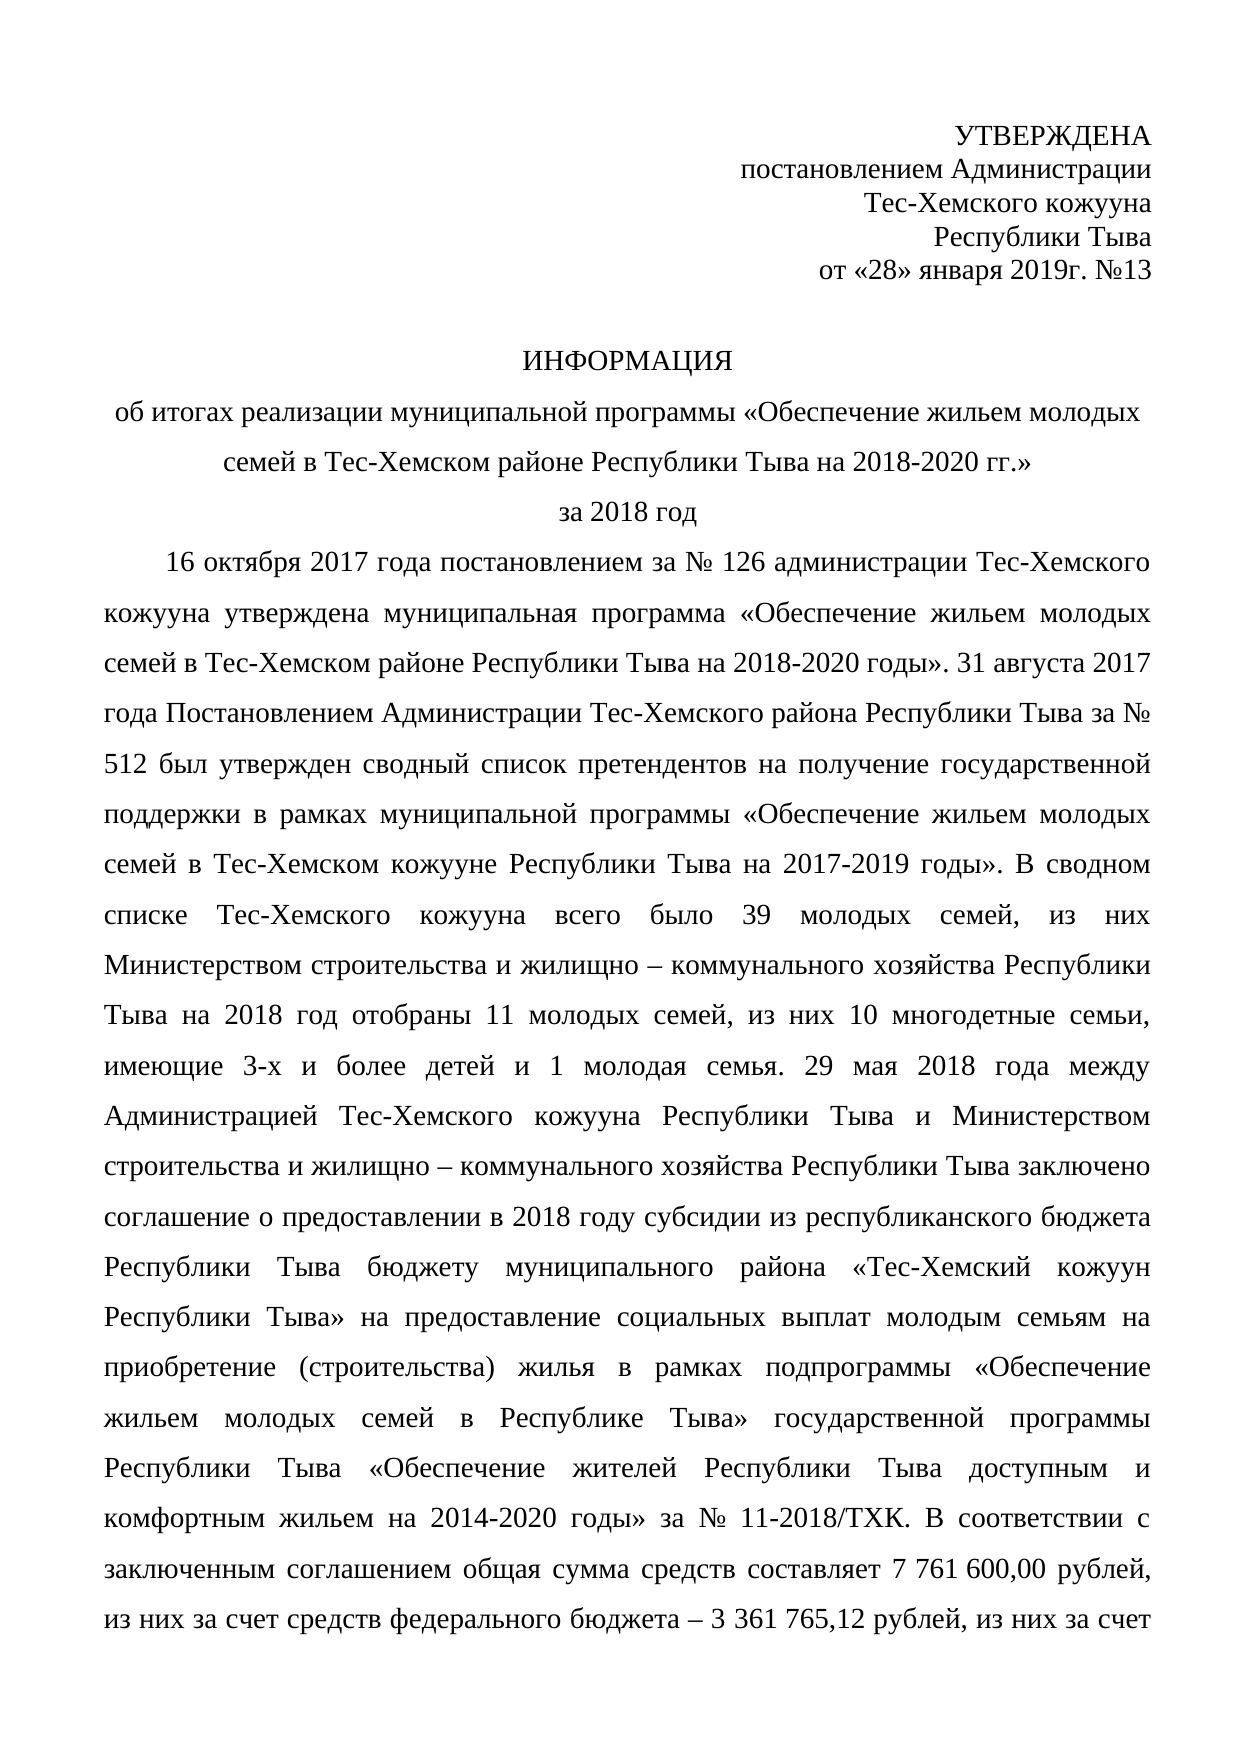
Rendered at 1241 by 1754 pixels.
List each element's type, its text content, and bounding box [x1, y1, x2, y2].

text Республики Тыва [694, 219, 1152, 252]
text от «28» января 2019г. №13 [694, 252, 1152, 286]
text об итогах реализации муниципальной программы «Обеспечение жильем молодых семей в Тес-Хемском районе Республики Тыва на 2018-2020 гг.» [103, 394, 1152, 477]
text постановлением Администрации Тес-Хемского кожууна [694, 152, 1152, 219]
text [103, 544, 1152, 1635]
text за 2018 год [103, 494, 1152, 528]
text ИНФОРМАЦИЯ [103, 343, 1152, 377]
text УТВЕРЖДЕНА [783, 118, 1152, 152]
